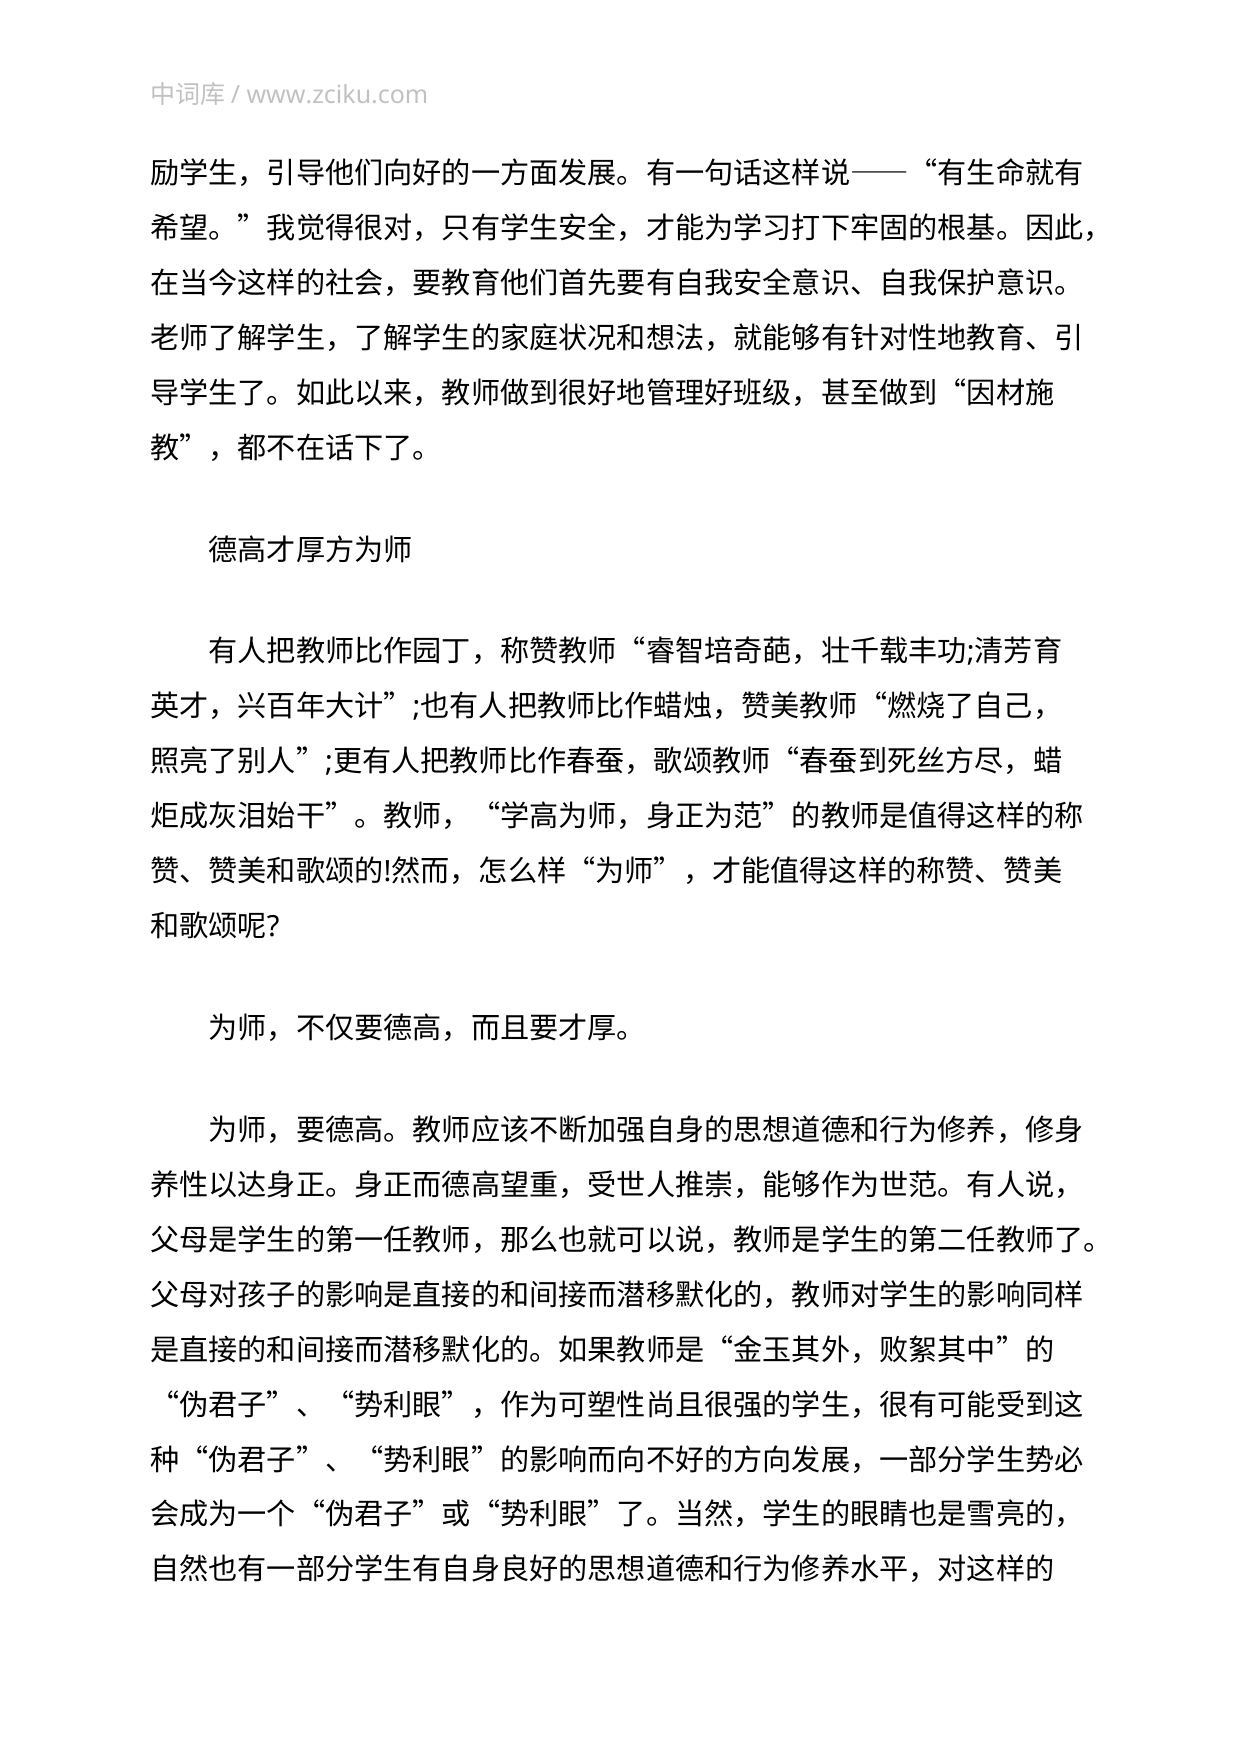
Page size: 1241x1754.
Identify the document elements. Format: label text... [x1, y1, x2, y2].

text 德高才厚方为师 [150, 526, 1090, 568]
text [150, 150, 1090, 467]
text 为师，不仅要德高，而且要才厚。 [150, 1005, 1090, 1047]
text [150, 1107, 1090, 1588]
text 有人把教师比作园丁，称赞教师“睿智培奇葩，壮千载丰功;清芳育英才，兴百年大计”;也有人把教师比作蜡烛，赞美教师“燃烧了自己，照亮了别人”;更有人把教师比作春蚕，歌颂教师“春蚕到死丝方尽，蜡炬成灰泪始干”。教师，“学高为师，身正为范”的教师是值得这样的称赞、赞美和歌颂的!然而，怎么样“为师”，才能值得这样的称赞、赞美和歌颂呢? [150, 628, 1090, 945]
